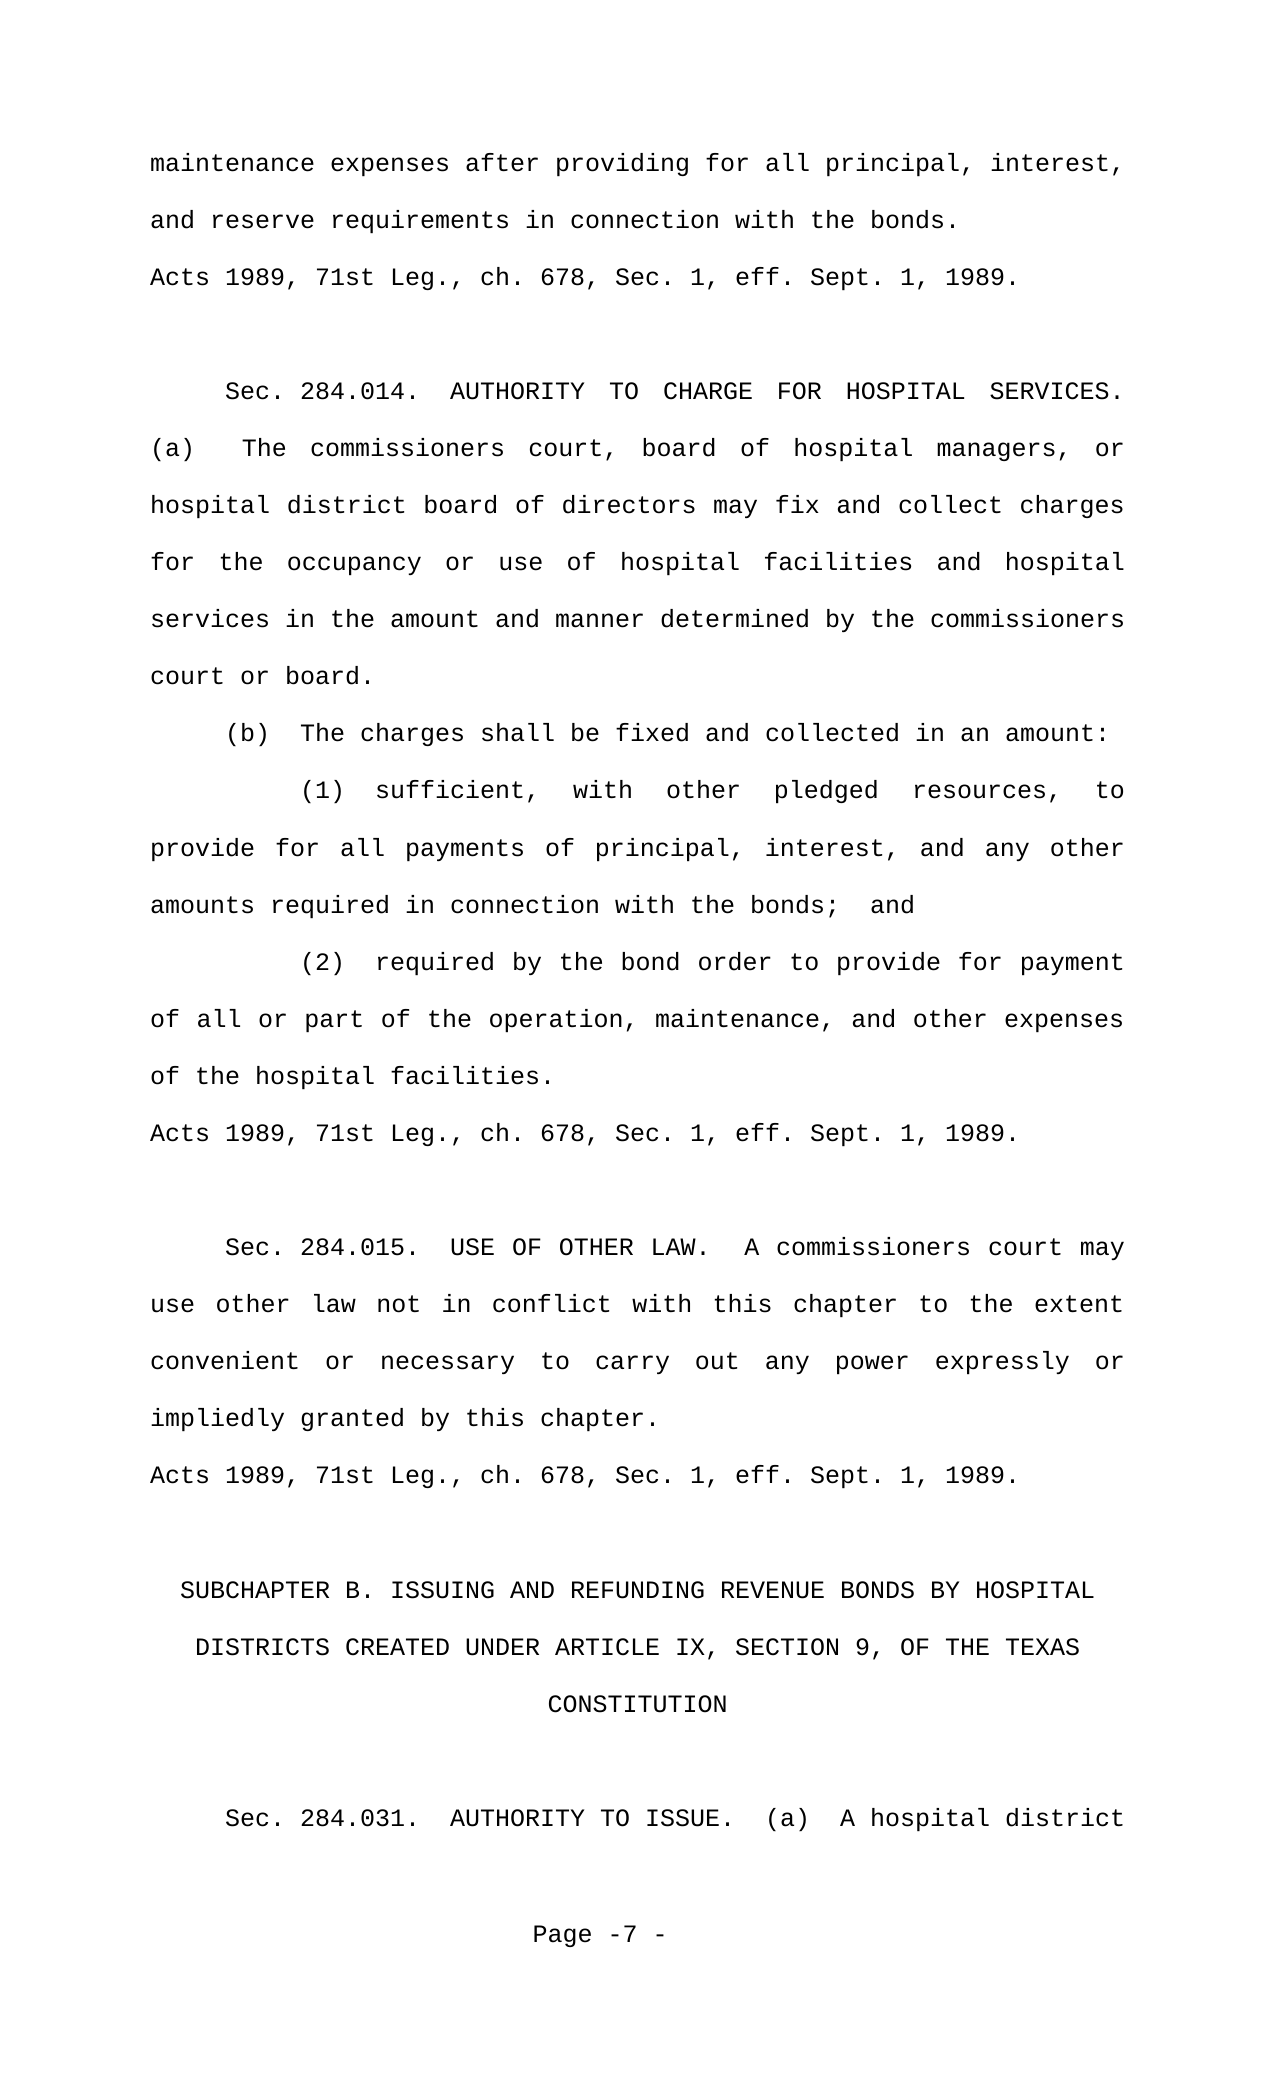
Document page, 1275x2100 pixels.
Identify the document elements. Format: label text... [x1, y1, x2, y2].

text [150, 1805, 1125, 1834]
text Sec. 284.015. USE OF OTHER LAW. A commissioners court may use other law not in conflict with this chapter to the extent convenient or necessary to carry out any power expressly or impliedly granted by this chapter. [150, 1234, 1125, 1434]
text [150, 150, 1125, 236]
text (1) sufficient, with other pledged resources, to provide for all payments of principal, interest, and any other amounts required in connection with the bonds; and [150, 778, 1125, 921]
text SUBCHAPTER B. ISSUING AND REFUNDING REVENUE BONDS BY HOSPITAL DISTRICTS CREATED UNDER ARTICLE IX, SECTION 9, OF THE TEXAS CONSTITUTION [150, 1577, 1125, 1720]
text Acts 1989, 71st Leg., ch. 678, Sec. 1, eff. Sept. 1, 1989. [150, 1120, 1125, 1149]
text (2) required by the bond order to provide for payment of all or part of the operation, maintenance, and other expenses of the hospital facilities. [150, 949, 1125, 1092]
text (b) The charges shall be fixed and collected in an amount: [150, 721, 1125, 749]
text Acts 1989, 71st Leg., ch. 678, Sec. 1, eff. Sept. 1, 1989. [150, 1463, 1125, 1491]
text Sec. 284.014. AUTHORITY TO CHARGE FOR HOSPITAL SERVICES. (a) The commissioners court, board of hospital managers, or hospital district board of directors may fix and collect charges for the occupancy or use of hospital facilities and hospital services in the amount and manner determined by the commissioners court or board. [150, 378, 1125, 692]
text Acts 1989, 71st Leg., ch. 678, Sec. 1, eff. Sept. 1, 1989. [150, 264, 1125, 293]
